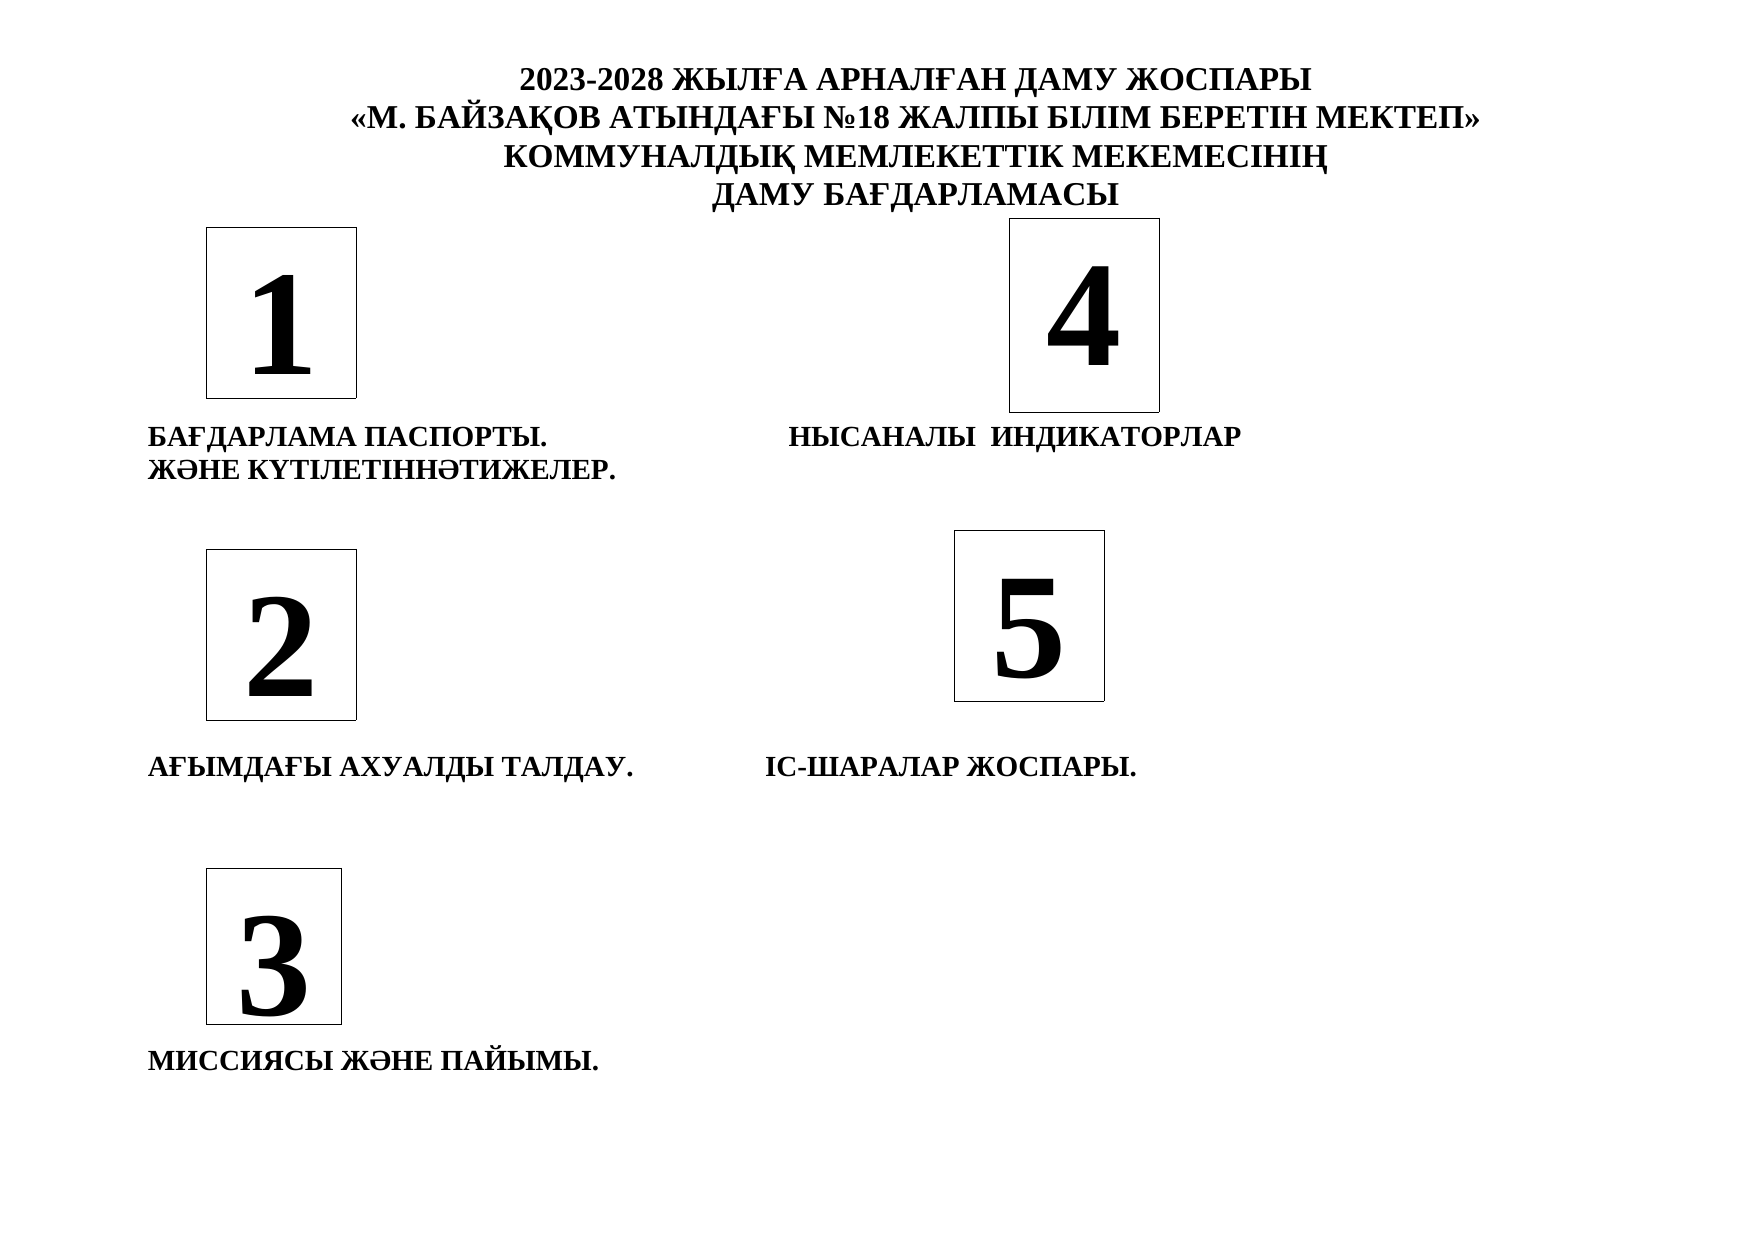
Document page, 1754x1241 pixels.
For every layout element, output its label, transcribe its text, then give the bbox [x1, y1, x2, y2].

text КОММУНАЛДЫҚ МЕМЛЕКЕТТІК МЕКЕМЕСІНІҢ [148, 136, 1683, 174]
text ДАМУ БАҒДАРЛАМАСЫ [148, 174, 1683, 212]
text ЖӘНЕ КҮТІЛЕТІННӘТИЖЕЛЕР. [148, 452, 1683, 486]
text 2023-2028 ЖЫЛҒА АРНАЛҒАН ДАМУ ЖОСПАРЫ [148, 59, 1683, 97]
text «М. БАЙЗАҚОВ АТЫНДАҒЫ №18 ЖАЛПЫ БІЛІМ БЕРЕТІН МЕКТЕП» [148, 97, 1683, 136]
text МИССИЯСЫ ЖӘНЕ ПАЙЫМЫ. [148, 1043, 1683, 1076]
text АҒЫМДАҒЫ АХУАЛДЫ ТАЛДАУ. ІС-ШАРАЛАР ЖОСПАРЫ. [148, 749, 1683, 783]
text БАҒДАРЛАМА ПАСПОРТЫ. НЫСАНАЛЫ ИНДИКАТОРЛАР [148, 419, 1683, 452]
